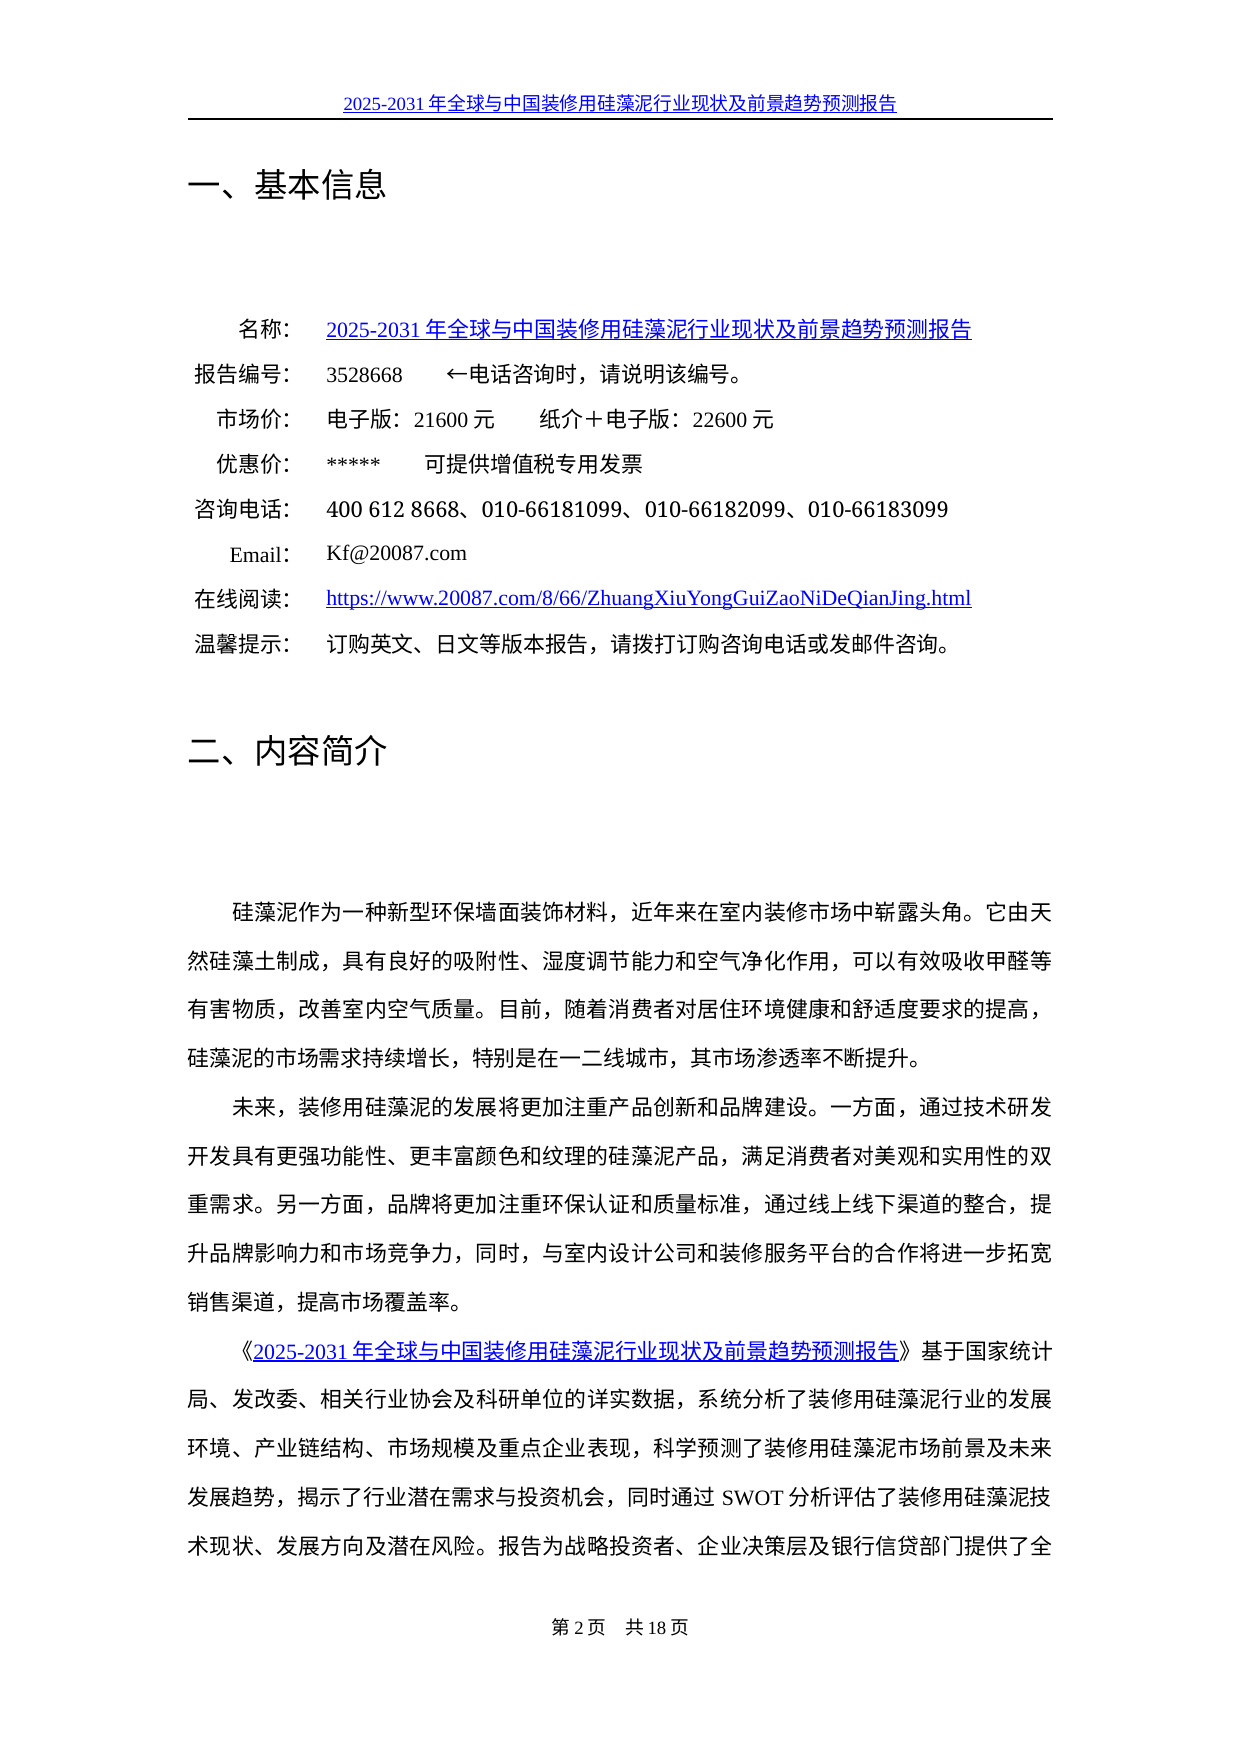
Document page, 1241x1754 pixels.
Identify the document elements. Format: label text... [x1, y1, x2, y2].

table_cell 报告编号： [167, 357, 315, 402]
table_cell 市场价： [167, 402, 315, 447]
table_cell 咨询电话： [167, 492, 315, 537]
table_cell Kf@20087.com [315, 537, 1073, 582]
table_header 2025-2031年全球与中国装修用硅藻泥行业现状及前景趋势预测报告 [315, 312, 1073, 357]
table_cell 温馨提示： [167, 627, 315, 672]
table_cell [315, 582, 1073, 627]
table_cell 在线阅读： [167, 582, 315, 627]
table_cell Email： [167, 537, 315, 582]
title 一、基本信息 [187, 150, 1053, 215]
table_cell ***** 可提供增值税专用发票 [315, 447, 1073, 492]
title 二、内容简介 [187, 717, 1053, 782]
table_cell 订购英文、日文等版本报告，请拨打订购咨询电话或发邮件咨询。 [315, 627, 1073, 672]
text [187, 894, 1053, 1561]
table_header 名称： [167, 312, 315, 357]
table_cell 优惠价： [167, 447, 315, 492]
table_cell 400 612 8668、010-66181099、010-66182099、010-66183099 [315, 492, 1073, 537]
table_cell 电子版：21600 元 纸介＋电子版：22600 元 [315, 402, 1073, 447]
table_cell 3528668 ←电话咨询时，请说明该编号。 [315, 357, 1073, 402]
